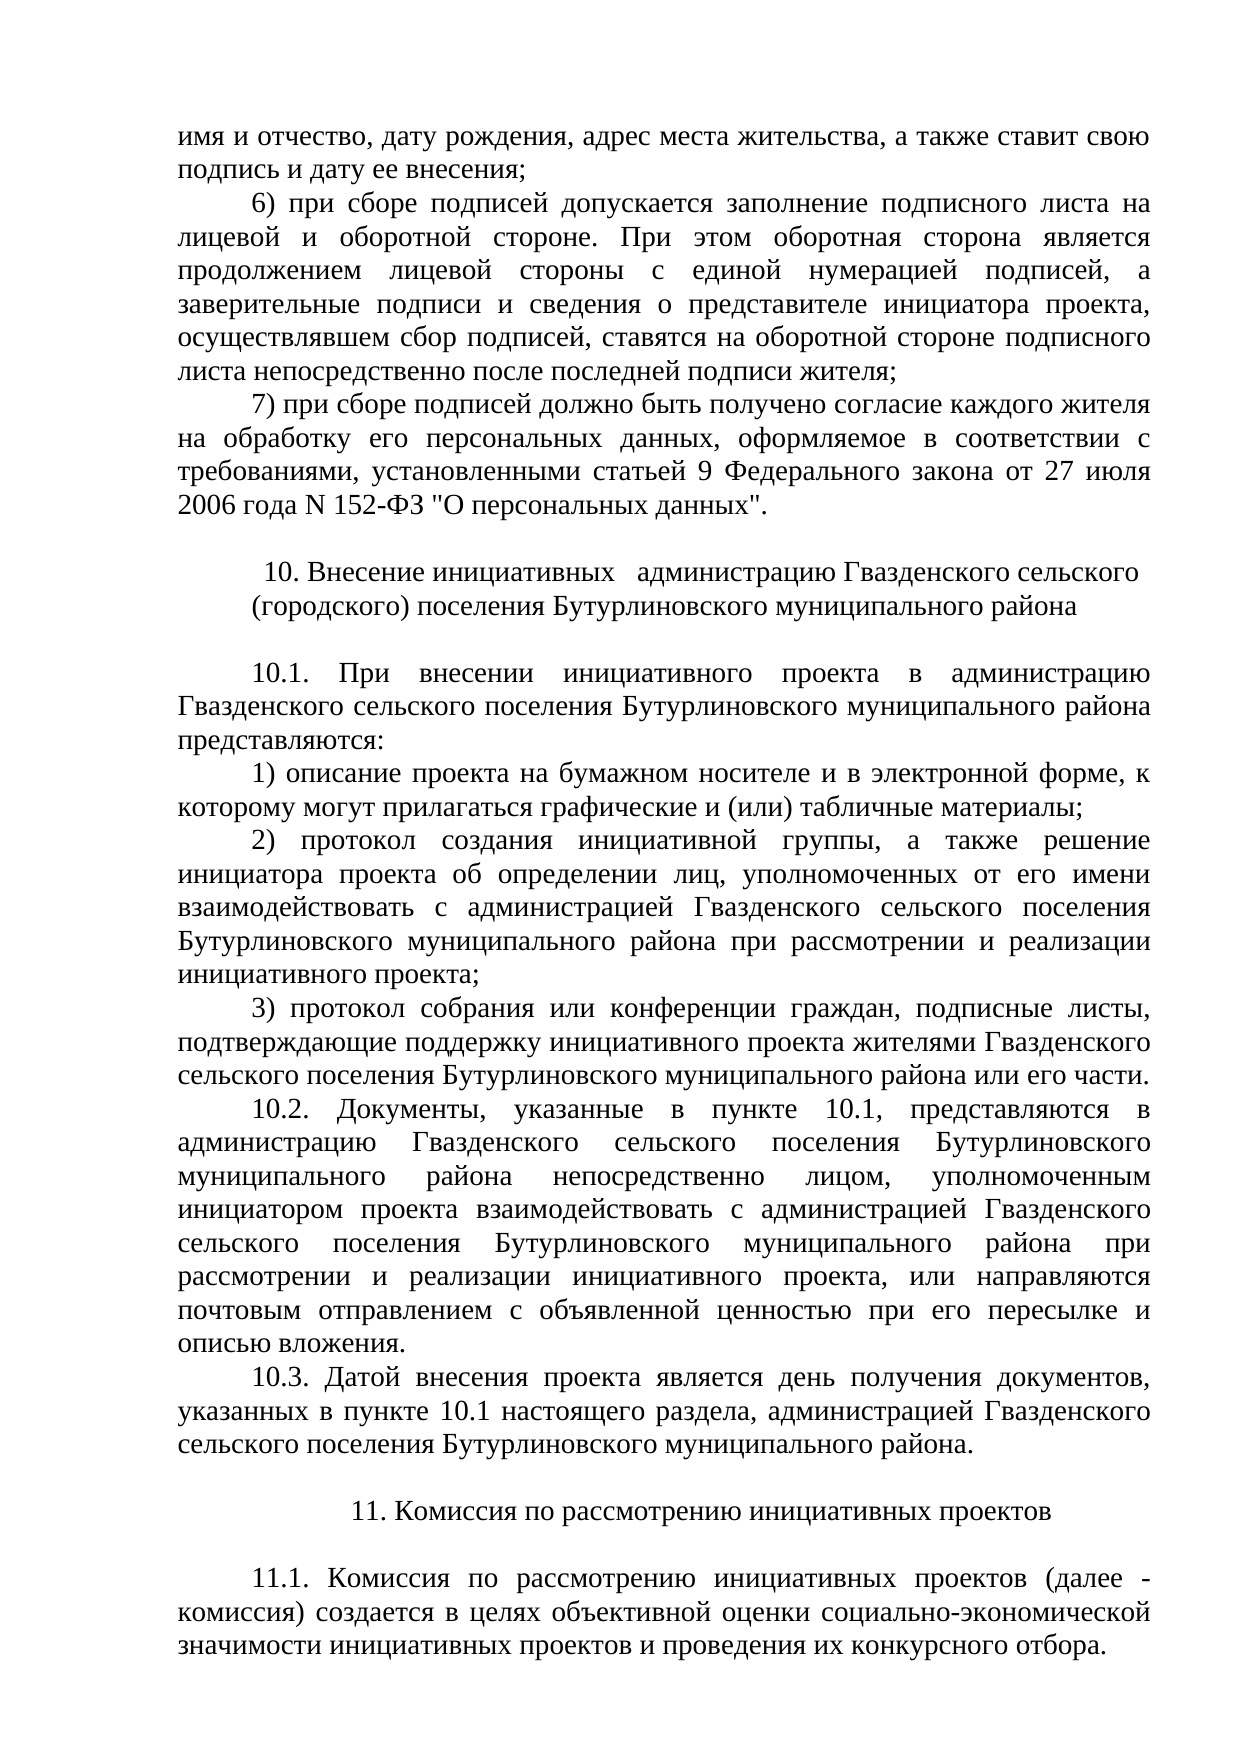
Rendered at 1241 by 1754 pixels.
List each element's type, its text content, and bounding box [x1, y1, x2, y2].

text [177, 118, 1152, 185]
text 10. Внесение инициативных администрацию Гвазденского сельского (городского) поселения Бутурлиновского муниципального района [177, 554, 1152, 621]
text 11.1. Комиссия по рассмотрению инициативных проектов (далее - комиссия) создается в целях объективной оценки социально-экономической значимости инициативных проектов и проведения их конкурсного отбора. [177, 1560, 1152, 1661]
text 6) при сборе подписей допускается заполнение подписного листа на лицевой и оборотной стороне. При этом оборотная сторона является продолжением лицевой стороны с единой нумерацией подписей, а заверительные подписи и сведения о представителе инициатора проекта, осуществлявшем сбор подписей, ставятся на оборотной стороне подписного листа непосредственно после последней подписи жителя; [177, 185, 1152, 386]
text 10.3. Датой внесения проекта является день получения документов, указанных в пункте 10.1 настоящего раздела, администрацией Гвазденского сельского поселения Бутурлиновского муниципального района. [177, 1359, 1152, 1460]
text 2) протокол создания инициативной группы, а также решение инициатора проекта об определении лиц, уполномоченных от его имени взаимодействовать с администрацией Гвазденского сельского поселения Бутурлиновского муниципального района при рассмотрении и реализации инициативного проекта; [177, 822, 1152, 990]
text 11. Комиссия по рассмотрению инициативных проектов [177, 1493, 1152, 1527]
text 1) описание проекта на бумажном носителе и в электронной форме, к которому могут прилагаться графические и (или) табличные материалы; [177, 755, 1152, 822]
text 7) при сборе подписей должно быть получено согласие каждого жителя на обработку его персональных данных, оформляемое в соответствии с требованиями, установленными статьей 9 Федерального закона от 27 июля 2006 года N 152-ФЗ "О персональных данных". [177, 386, 1152, 521]
text 10.1. При внесении инициативного проекта в администрацию Гвазденского сельского поселения Бутурлиновского муниципального района представляются: [177, 655, 1152, 755]
text 10.2. Документы, указанные в пункте 10.1, представляются в администрацию Гвазденского сельского поселения Бутурлиновского муниципального района непосредственно лицом, уполномоченным инициатором проекта взаимодействовать с администрацией Гвазденского сельского поселения Бутурлиновского муниципального района при рассмотрении и реализации инициативного проекта, или направляются почтовым отправлением с объявленной ценностью при его пересылке и описью вложения. [177, 1091, 1152, 1359]
text 3) протокол собрания или конференции граждан, подписные листы, подтверждающие поддержку инициативного проекта жителями Гвазденского сельского поселения Бутурлиновского муниципального района или его части. [177, 990, 1152, 1091]
